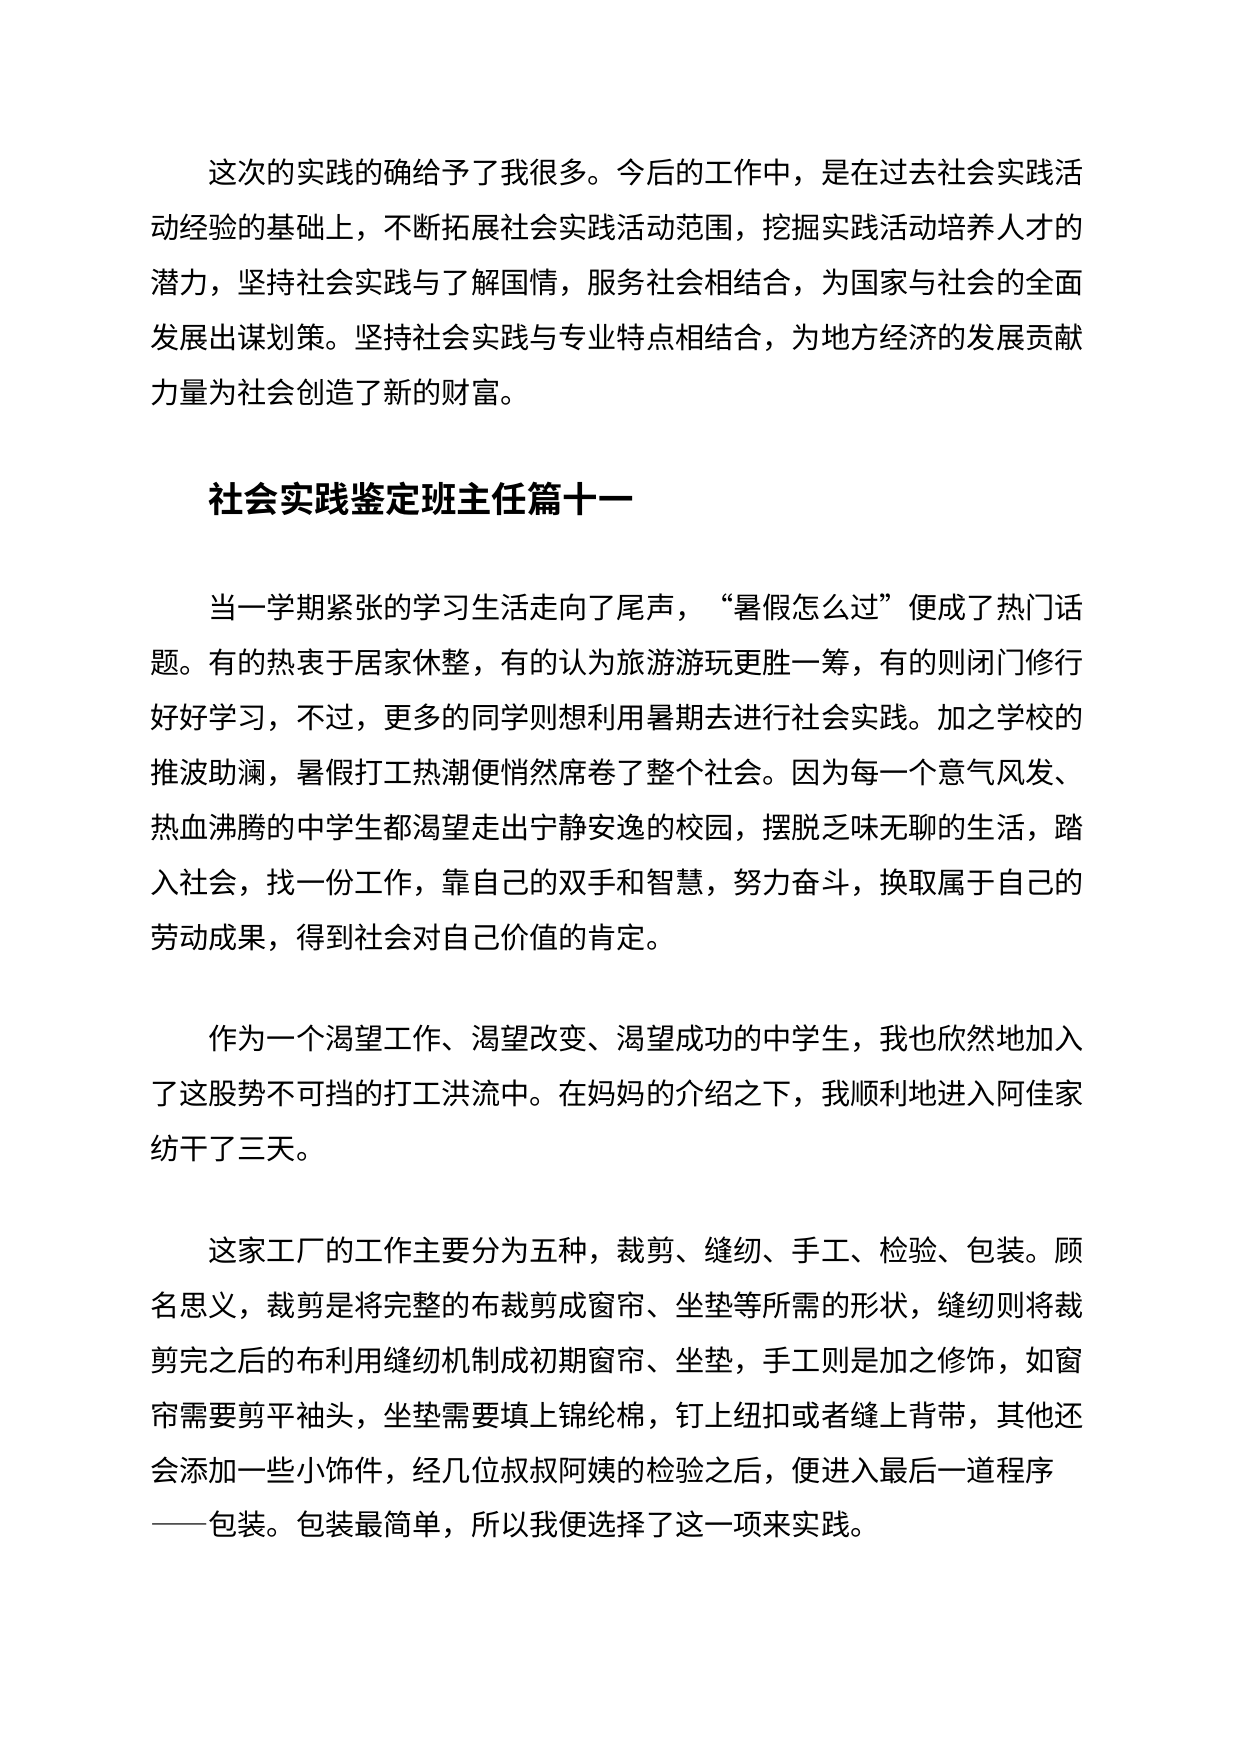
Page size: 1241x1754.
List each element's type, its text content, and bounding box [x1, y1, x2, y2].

text 社会实践鉴定班主任篇十一 [150, 471, 1090, 523]
text 这家工厂的工作主要分为五种，裁剪、缝纫、手工、检验、包装。顾名思义，裁剪是将完整的布裁剪成窗帘、坐垫等所需的形状，缝纫则将裁剪完之后的布利用缝纫机制成初期窗帘、坐垫，手工则是加之修饰，如窗帘需要剪平袖头，坐垫需要填上锦纶棉，钉上纽扣或者缝上背带，其他还会添加一些小饰件，经几位叔叔阿姨的检验之后，便进入最后一道程序——包装。包装最简单，所以我便选择了这一项来实践。 [150, 1227, 1090, 1544]
text 这次的实践的确给予了我很多。今后的工作中，是在过去社会实践活动经验的基础上，不断拓展社会实践活动范围，挖掘实践活动培养人才的潜力，坚持社会实践与了解国情，服务社会相结合，为国家与社会的全面发展出谋划策。坚持社会实践与专业特点相结合，为地方经济的发展贡献力量为社会创造了新的财富。 [150, 150, 1090, 412]
text 当一学期紧张的学习生活走向了尾声，“暑假怎么过”便成了热门话题。有的热衷于居家休整，有的认为旅游游玩更胜一筹，有的则闭门修行好好学习，不过，更多的同学则想利用暑期去进行社会实践。加之学校的推波助澜，暑假打工热潮便悄然席卷了整个社会。因为每一个意气风发、热血沸腾的中学生都渴望走出宁静安逸的校园，摆脱乏味无聊的生活，踏入社会，找一份工作，靠自己的双手和智慧，努力奋斗，换取属于自己的劳动成果，得到社会对自己价值的肯定。 [150, 585, 1090, 956]
text 作为一个渴望工作、渴望改变、渴望成功的中学生，我也欣然地加入了这股势不可挡的打工洪流中。在妈妈的介绍之下，我顺利地进入阿佳家纺干了三天。 [150, 1016, 1090, 1168]
